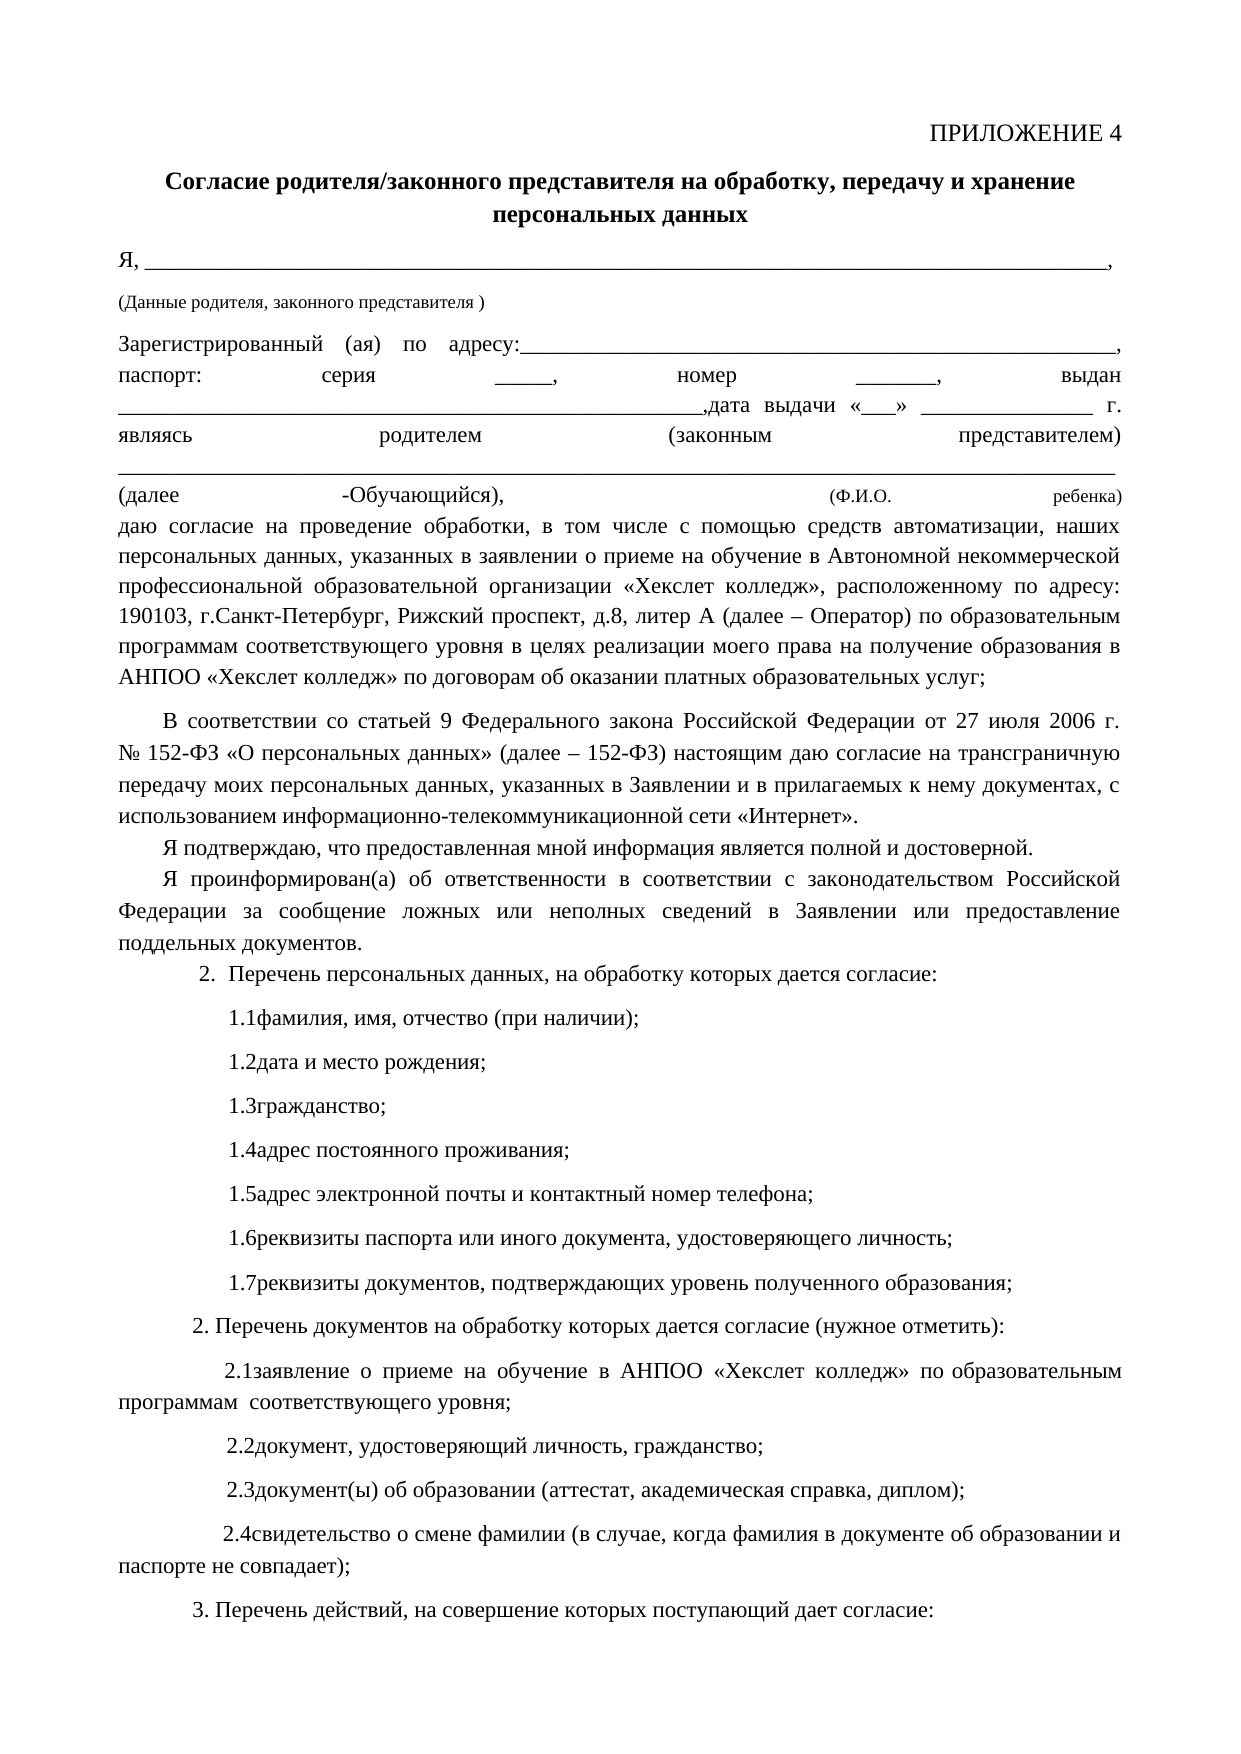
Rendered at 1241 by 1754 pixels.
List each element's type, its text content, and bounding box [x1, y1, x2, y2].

text Я проинформирован(а) об ответственности в соответствии с законодательством Российской Федерации за сообщение ложных или неполных сведений в Заявлении или предоставление поддельных документов. [118, 865, 1122, 955]
text 1.4адрес постоянного проживания; [228, 1136, 1122, 1163]
text 1.6реквизиты паспорта или иного документа, удостоверяющего личность; [228, 1224, 1122, 1251]
text 1.2дата и место рождения; [228, 1048, 1122, 1074]
text Я подтверждаю, что предоставленная мной информация является полной и достоверной. [118, 834, 1122, 860]
text ПРИЛОЖЕНИЕ 4 [118, 118, 1122, 147]
list Перечень персональных данных, на обработку которых дается согласие: [199, 960, 1122, 986]
text 1.7реквизиты документов, подтверждающих уровень полученного образования; [228, 1268, 1122, 1295]
text 1.3гражданство; [228, 1092, 1122, 1119]
text 2.1заявление о приеме на обучение в АНПОО «Хекслет колледж» по образовательным программам соответствующего уровня; [118, 1357, 1122, 1414]
text 2.3документ(ы) об образовании (аттестат, академическая справка, диплом); [118, 1476, 1122, 1503]
text (Данные родителя, законного представителя ) [118, 291, 1122, 313]
text Я, ____________________________________________________________________________________, [118, 246, 1122, 273]
text 1.1фамилия, имя, отчество (при наличии); [228, 1004, 1122, 1031]
text 3. Перечень действий, на совершение которых поступающий дает согласие: [118, 1596, 1122, 1622]
text 2. Перечень документов на обработку которых дается согласие (нужное отметить): [118, 1313, 1122, 1339]
text Согласие родителя/законного представителя на обработку, передачу и хранение персональных данных [118, 166, 1122, 227]
text Зарегистрированный (ая) по адресу:____________________________________________________, паспорт: серия _____, номер _______, выдан ___________________________________________________,дата выдачи «___» _______________ г. являясь родителем (законным представителем) _______________________________________________________________________________________ (далее -Обучающийся), (Ф.И.О. ребенка) даю согласие на проведение обработки, в том числе с помощью средств автоматизации, наших персональных данных, указанных в заявлении о приеме на обучение в Автономной некоммерческой профессиональной образовательной организации «Хекслет колледж», расположенному по адресу: 190103, г.Санкт-Петербург, Рижский проспект, д.8, литер А (далее – Оператор) по образовательным программам соответствующего уровня в целях реализации моего права на получение образования в АНПОО «Хекслет колледж» по договорам об оказании платных образовательных услуг; [118, 331, 1122, 689]
text 2.2документ, удостоверяющий личность, гражданство; [118, 1432, 1122, 1459]
text В соответствии со статьей 9 Федерального закона Российской Федерации от 27 июля 2006 г. № 152-ФЗ «О персональных данных» (далее – 152-ФЗ) настоящим даю согласие на трансграничную передачу моих персональных данных, указанных в Заявлении и в прилагаемых к нему документах, с использованием информационно-телекоммуникационной сети «Интернет». [118, 708, 1122, 829]
text 1.5адрес электронной почты и контактный номер телефона; [228, 1180, 1122, 1207]
text 2.4свидетельство о смене фамилии (в случае, когда фамилия в документе об образовании и паспорте не совпадает); [118, 1520, 1122, 1578]
